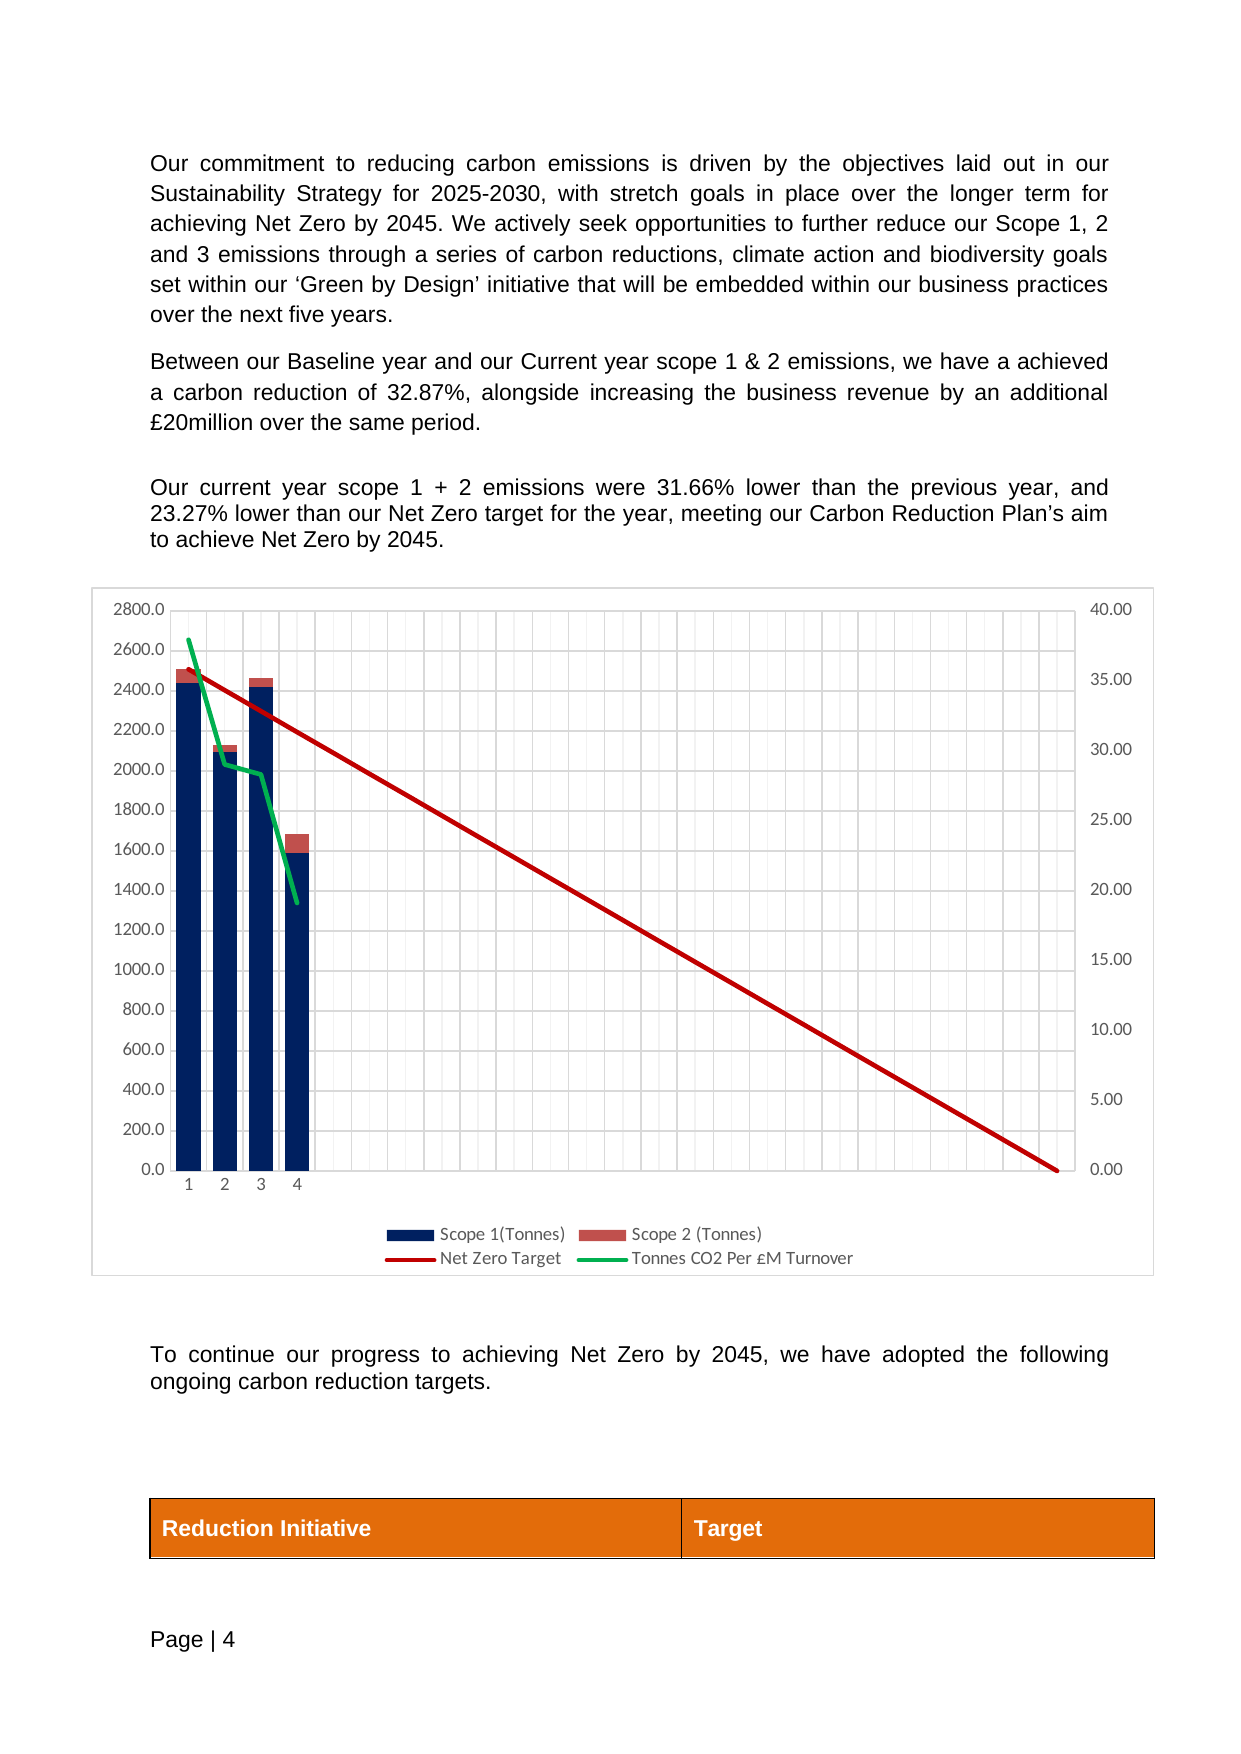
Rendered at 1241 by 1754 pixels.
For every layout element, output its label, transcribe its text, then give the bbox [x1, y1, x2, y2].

table_header Reduction Initiative [151, 1499, 681, 1557]
table_header Target [682, 1499, 1154, 1557]
text Our current year scope 1 + 2 emissions were 31.66% lower than the previous year, and 23.27% lower than our Net Zero target for the year, meeting our Carbon Reduction Plan’s aim to achieve Net Zero by 2045. [150, 473, 1109, 552]
text To continue our progress to achieving Net Zero by 2045, we have adopted the following ongoing carbon reduction targets. [150, 1341, 1109, 1394]
text Between our Baseline year and our Current year scope 1 & 2 emissions, we have a achieved a carbon reduction of 32.87%, alongside increasing the business revenue by an additional £20million over the same period. [150, 348, 1109, 435]
text Our commitment to reducing carbon emissions is driven by the objectives laid out in our Sustainability Strategy for 2025-2030, with stretch goals in place over the longer term for achieving Net Zero by 2045. We actively seek opportunities to further reduce our Scope 1, 2 and 3 emissions through a series of carbon reductions, climate action and biodiversity goals set within our ‘Green by Design’ initiative that will be embedded within our business practices over the next five years. [150, 150, 1109, 327]
